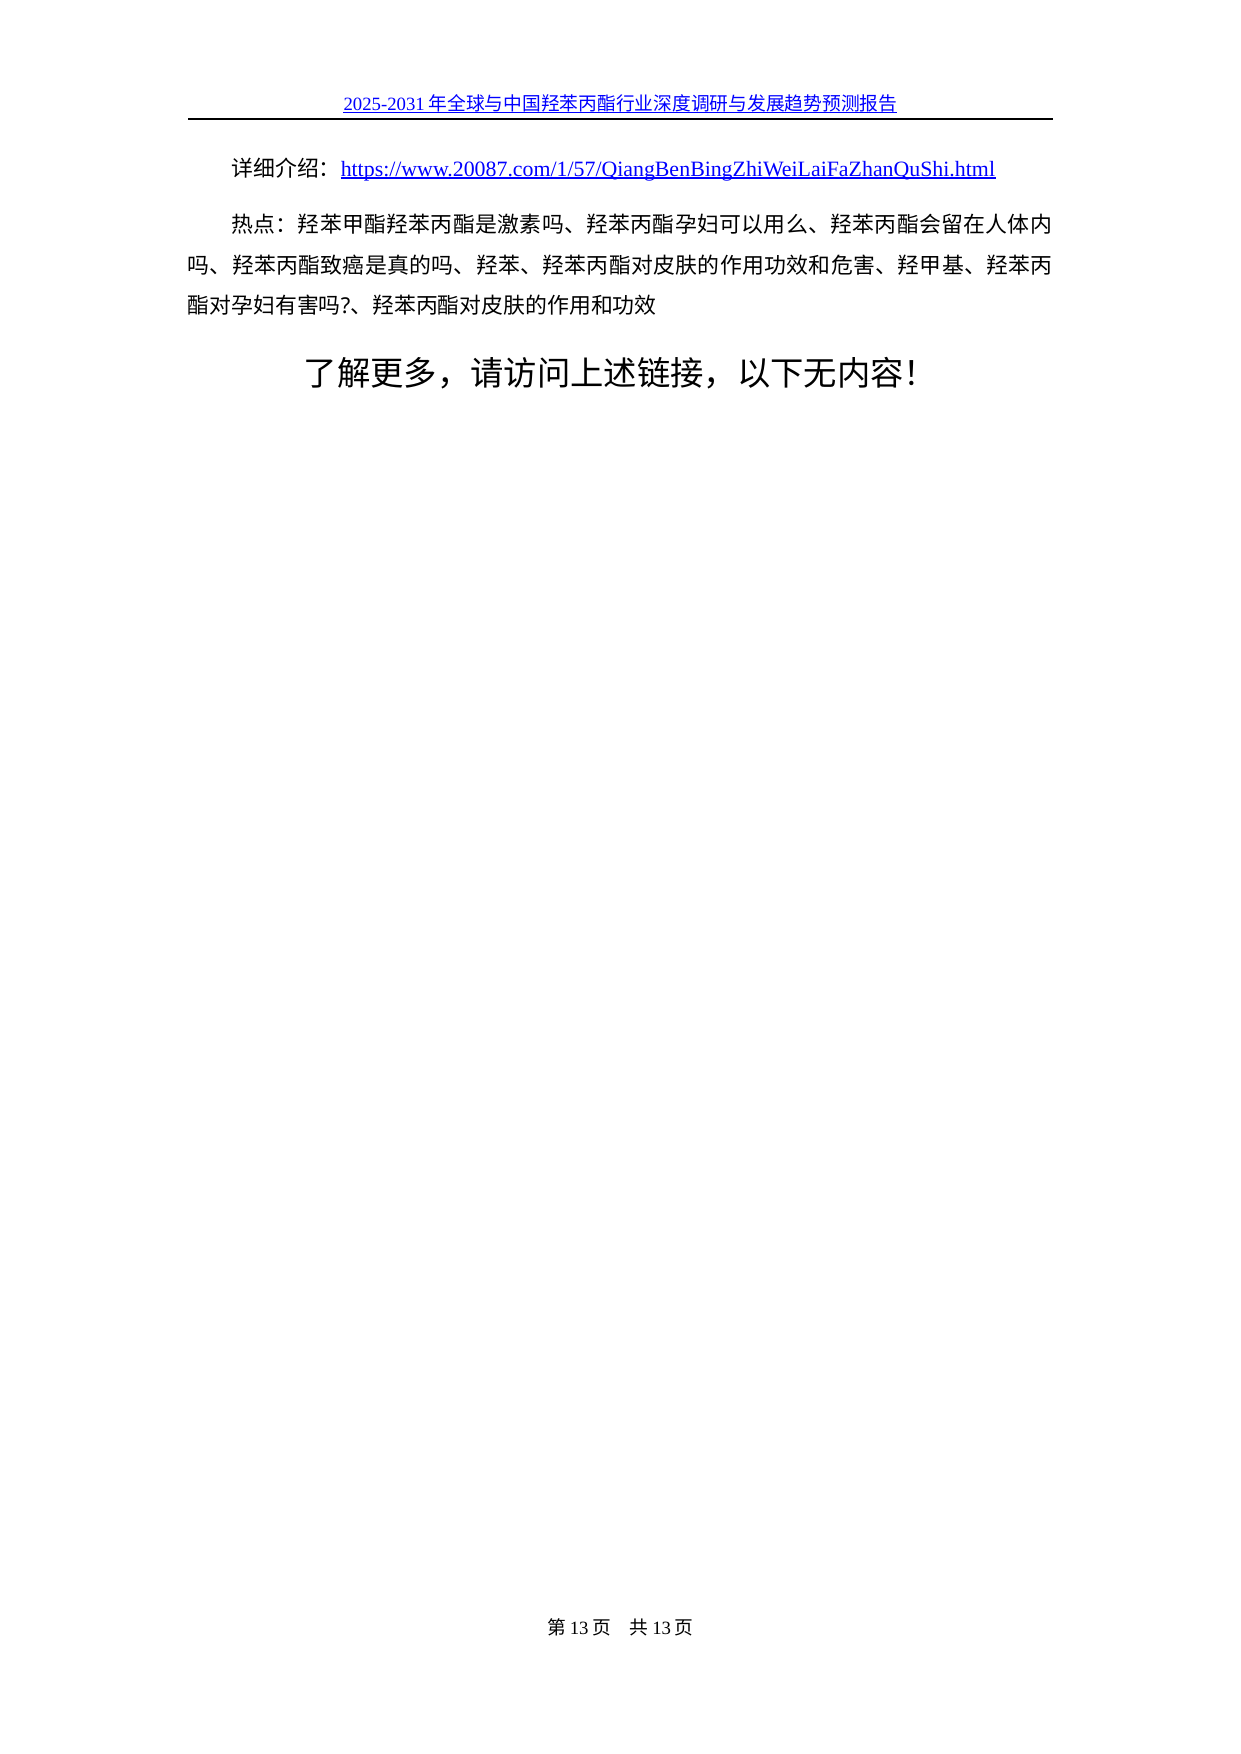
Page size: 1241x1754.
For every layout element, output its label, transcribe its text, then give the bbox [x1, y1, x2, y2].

text 详细介绍：https://www.20087.com/1/57/QiangBenBingZhiWeiLaiFaZhanQuShi.html [187, 150, 1053, 183]
text 热点：羟苯甲酯羟苯丙酯是激素吗、羟苯丙酯孕妇可以用么、羟苯丙酯会留在人体内吗、羟苯丙酯致癌是真的吗、羟苯、羟苯丙酯对皮肤的作用功效和危害、羟甲基、羟苯丙酯对孕妇有害吗?、羟苯丙酯对皮肤的作用和功效 [187, 207, 1053, 321]
title 了解更多，请访问上述链接，以下无内容！ [187, 338, 1053, 403]
